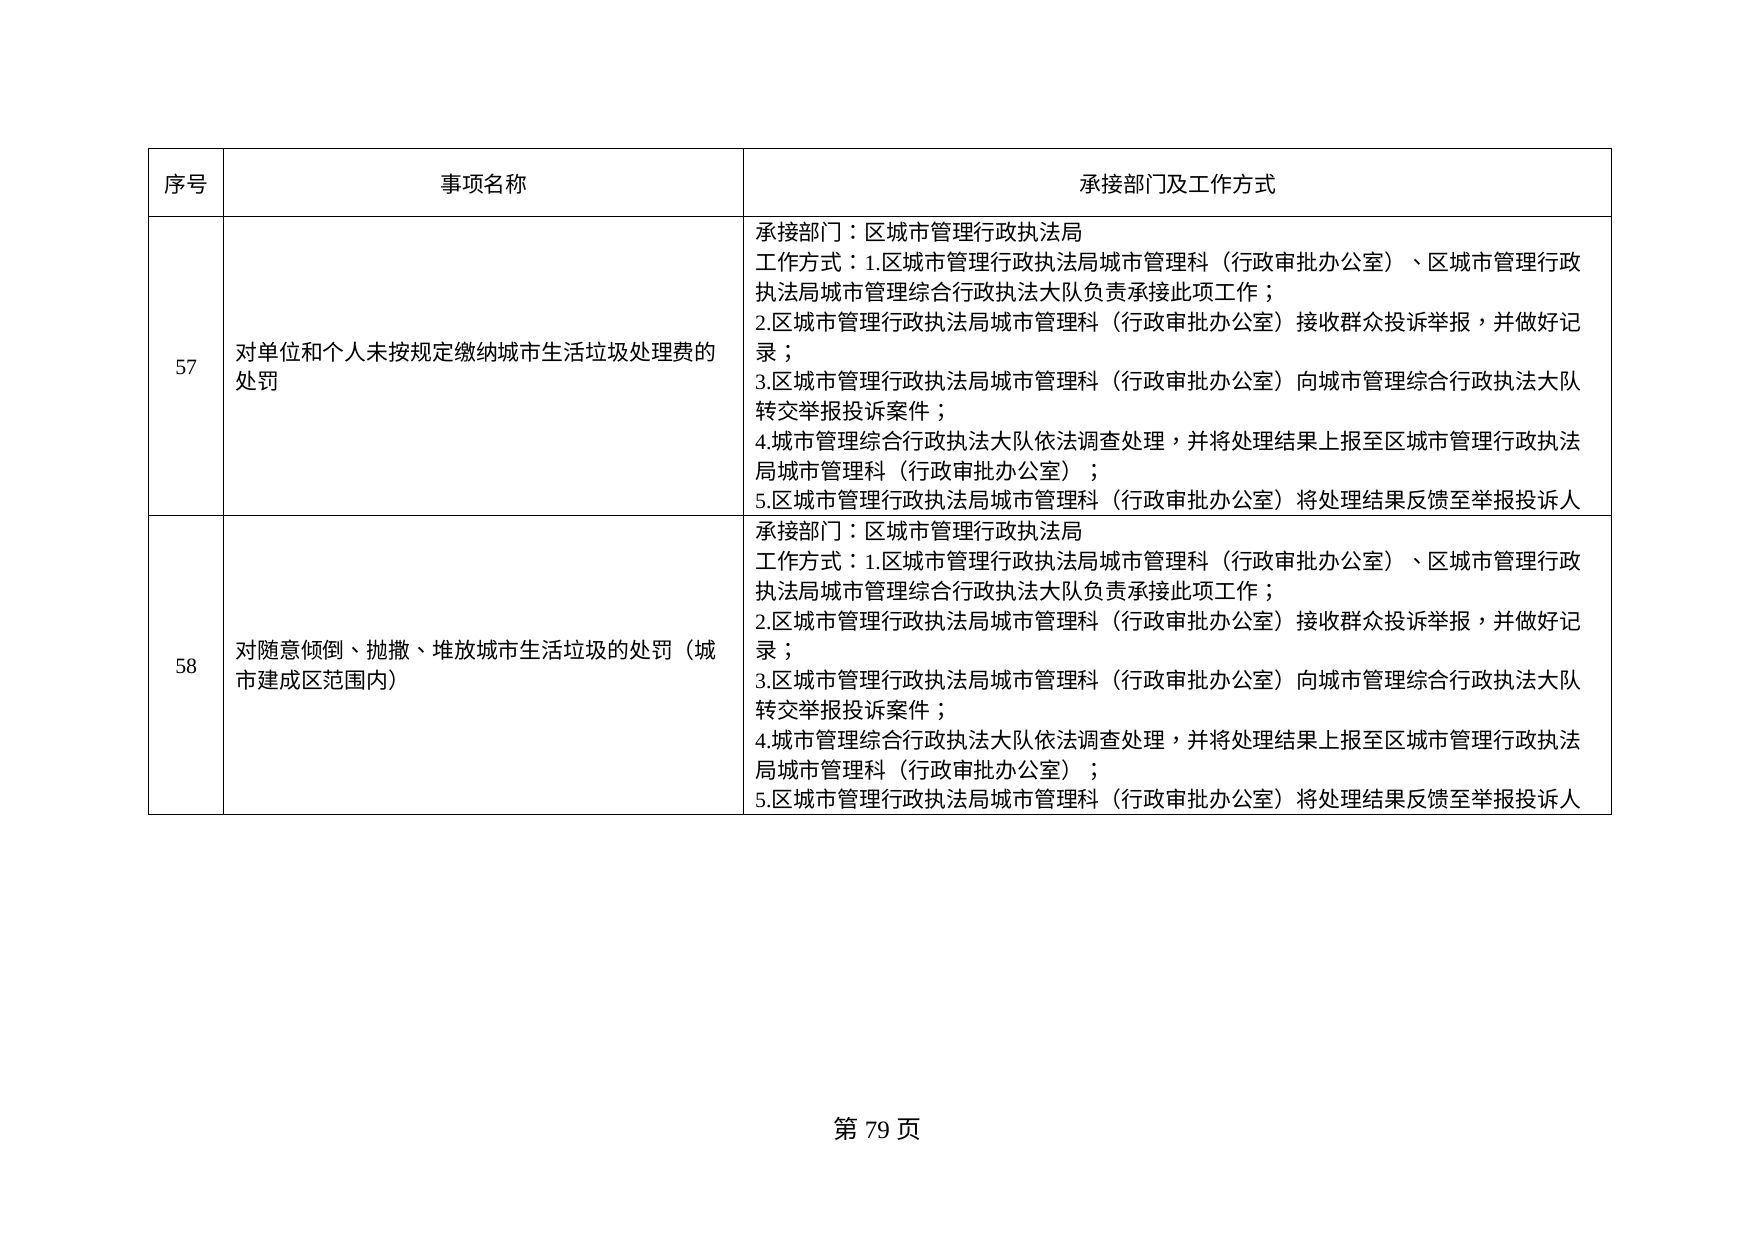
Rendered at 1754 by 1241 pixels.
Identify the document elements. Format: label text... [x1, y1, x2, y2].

table_header 承接部门及工作方式 [744, 149, 1611, 216]
table_cell 承接部门：区城市管理行政执法局 工作方式：1.区城市管理行政执法局城市管理科（行政审批办公室）、区城市管理行政执法局城市管理综合行政执法大队负责承接此项工作； 2.区城市管理行政执法局城市管理科（行政审批办公室）接收群众投诉举报，并做好记录； 3.区城市管理行政执法局城市管理科（行政审批办公室）向城市管理综合行政执法大队转交举报投诉案件； 4.城市管理综合行政执法大队依法调查处理，并将处理结果上报至区城市管理行政执法局城市管理科（行政审批办公室）； 5.区城市管理行政执法局城市管理科（行政审批办公室）将处理结果反馈至举报投诉人 [744, 516, 1611, 814]
table_cell 对随意倾倒、抛撒、堆放城市生活垃圾的处罚（城市建成区范围内） [224, 516, 743, 814]
table_header 序号 [149, 149, 223, 216]
table_cell 57 [149, 217, 223, 515]
table_cell 58 [149, 516, 223, 814]
table_cell 对单位和个人未按规定缴纳城市生活垃圾处理费的处罚 [224, 217, 743, 515]
table_header 事项名称 [224, 149, 743, 216]
table_cell 承接部门：区城市管理行政执法局 工作方式：1.区城市管理行政执法局城市管理科（行政审批办公室）、区城市管理行政执法局城市管理综合行政执法大队负责承接此项工作； 2.区城市管理行政执法局城市管理科（行政审批办公室）接收群众投诉举报，并做好记录； 3.区城市管理行政执法局城市管理科（行政审批办公室）向城市管理综合行政执法大队转交举报投诉案件； 4.城市管理综合行政执法大队依法调查处理，并将处理结果上报至区城市管理行政执法局城市管理科（行政审批办公室）； 5.区城市管理行政执法局城市管理科（行政审批办公室）将处理结果反馈至举报投诉人 [744, 217, 1611, 515]
